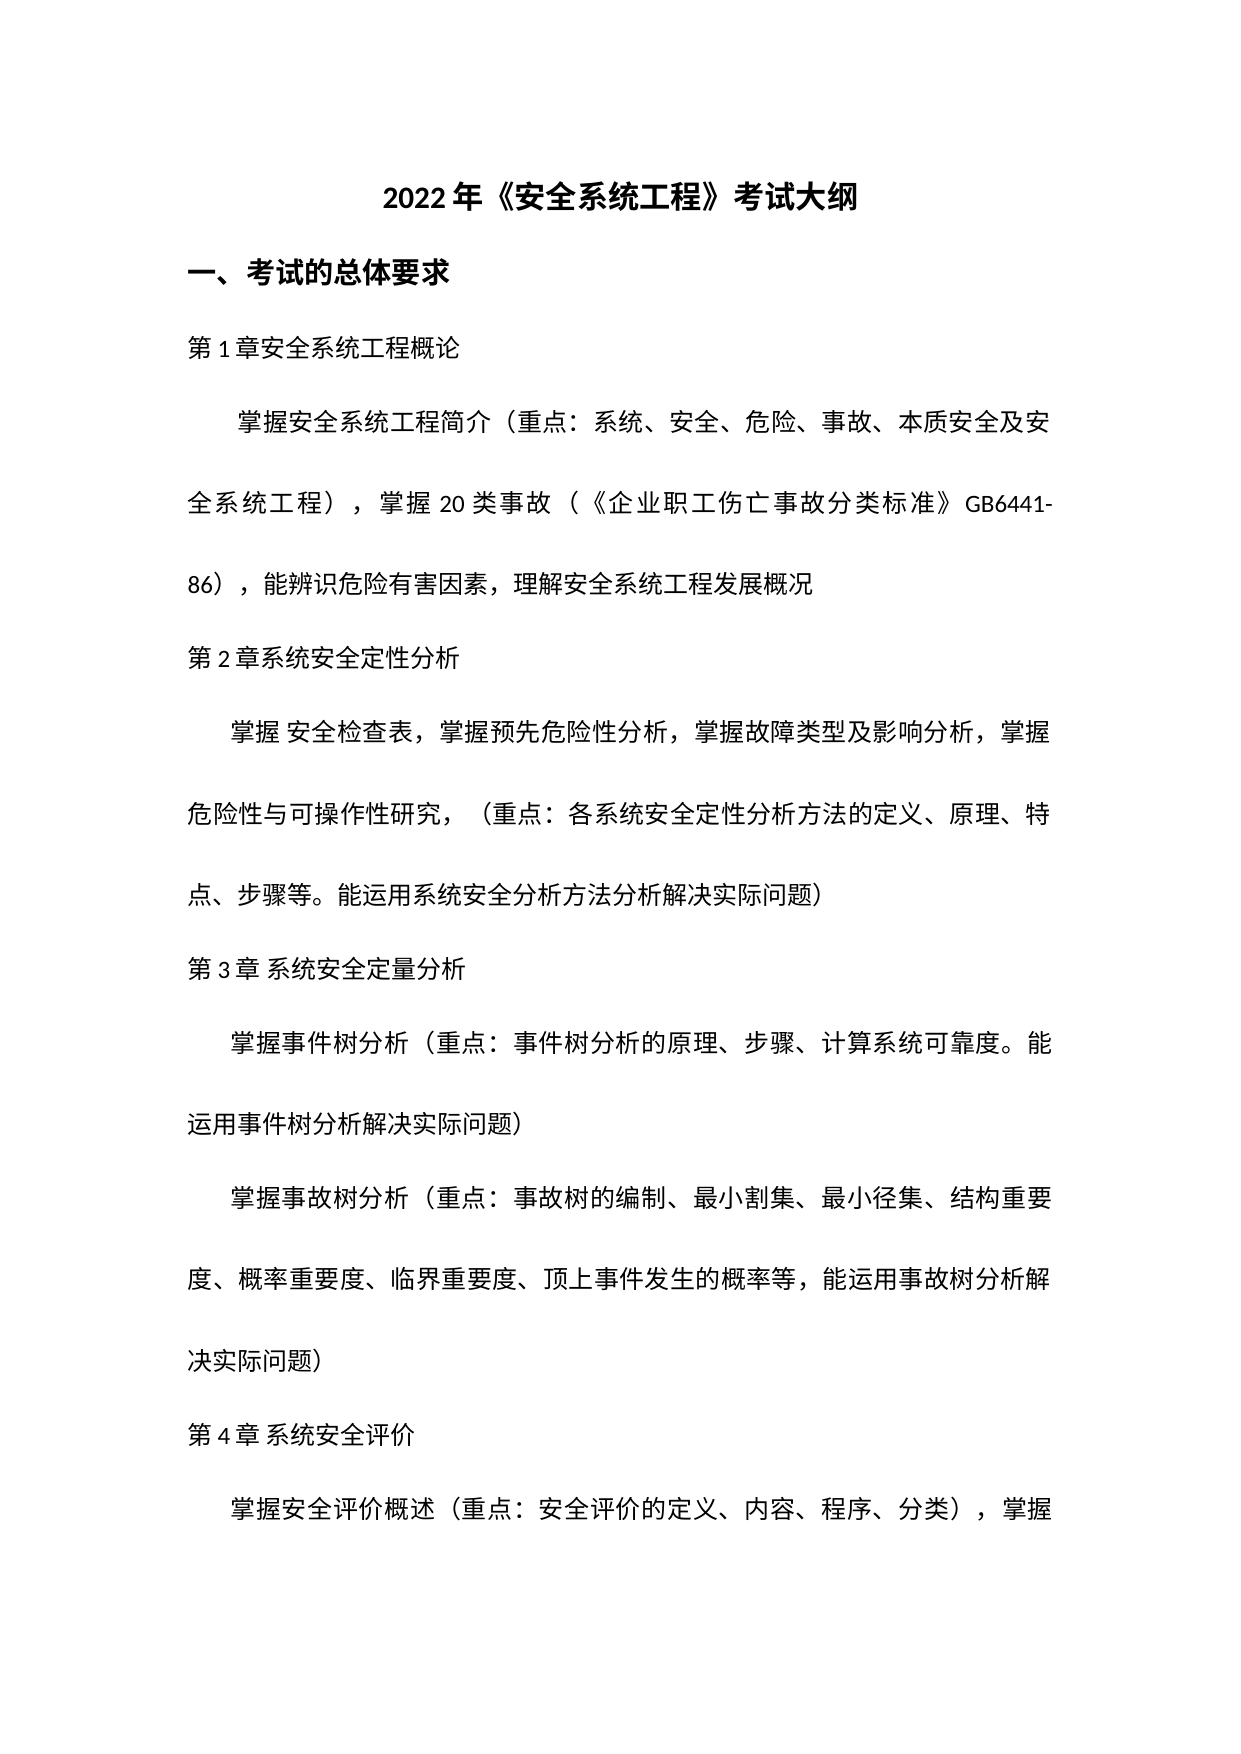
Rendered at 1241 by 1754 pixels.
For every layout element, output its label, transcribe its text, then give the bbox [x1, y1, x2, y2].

text 第3章 系统安全定量分析 [187, 935, 1053, 1000]
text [187, 1475, 1053, 1540]
text 2022年《安全系统工程》考试大纲 [187, 162, 1053, 227]
text 一、考试的总体要求 [187, 238, 1053, 303]
text 掌握 安全检查表，掌握预先危险性分析，掌握故障类型及影响分析，掌握危险性与可操作性研究，（重点：各系统安全定性分析方法的定义、原理、特点、步骤等。能运用系统安全分析方法分析解决实际问题） [187, 698, 1053, 926]
text 第1章安全系统工程概论 [187, 314, 1053, 379]
text 第2章系统安全定性分析 [187, 624, 1053, 689]
text 掌握事件树分析（重点：事件树分析的原理、步骤、计算系统可靠度。能运用事件树分析解决实际问题） [187, 1009, 1053, 1155]
text 掌握安全系统工程简介（重点：系统、安全、危险、事故、本质安全及安全系统工程），掌握20类事故（《企业职工伤亡事故分类标准》GB6441-86），能辨识危险有害因素，理解安全系统工程发展概况 [187, 388, 1053, 615]
text 掌握事故树分析（重点：事故树的编制、最小割集、最小径集、结构重要度、概率重要度、临界重要度、顶上事件发生的概率等，能运用事故树分析解决实际问题） [187, 1164, 1053, 1392]
text 第4章 系统安全评价 [187, 1401, 1053, 1466]
